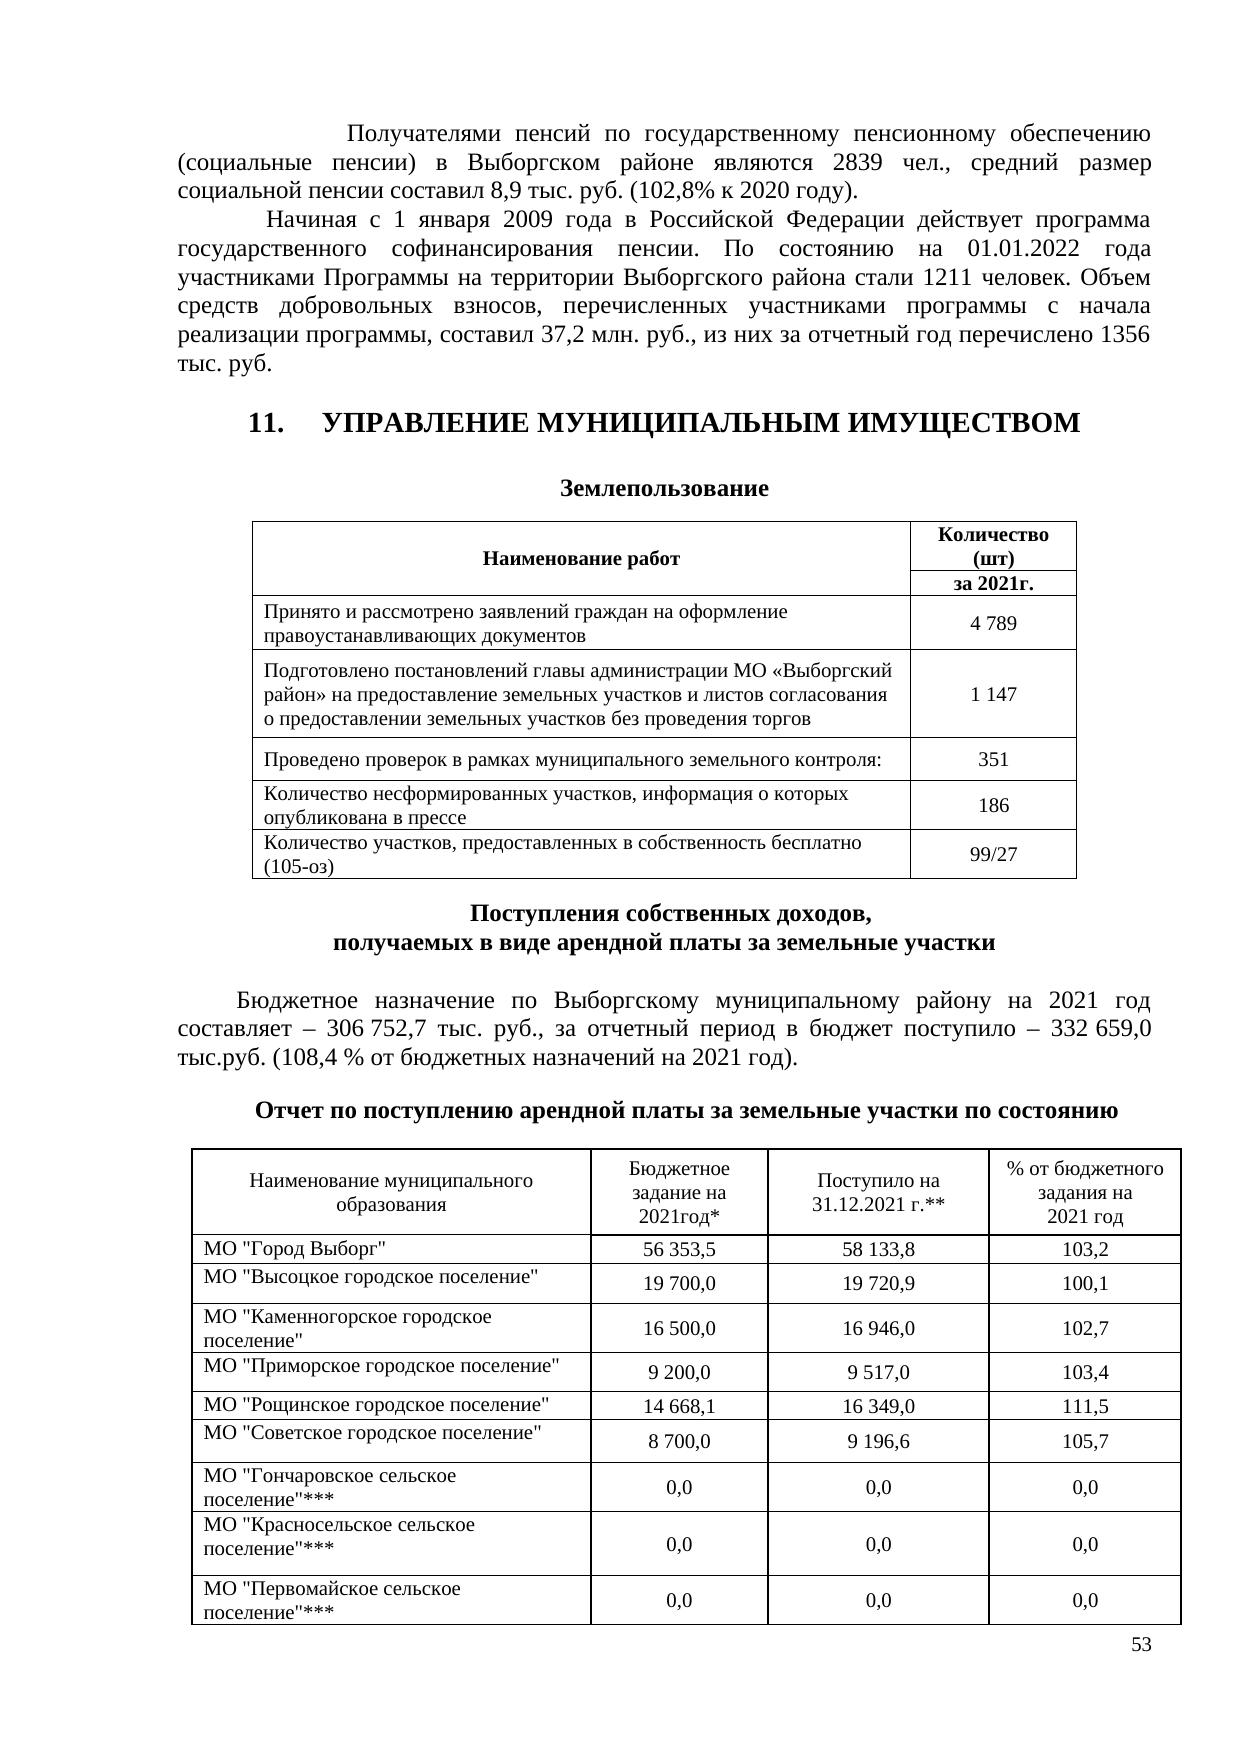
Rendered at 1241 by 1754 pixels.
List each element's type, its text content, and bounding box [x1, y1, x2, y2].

table_cell 0,0 [592, 1512, 767, 1575]
table_cell 56 353,5 [592, 1236, 767, 1263]
table_cell 186 [911, 781, 1076, 829]
table_cell 9 517,0 [769, 1353, 988, 1391]
text получаемых в виде арендной платы за земельные участки [177, 927, 1152, 956]
table_cell МО "Советское городское поселение" [193, 1420, 590, 1462]
table_cell МО "Высоцкое городское поселение" [193, 1264, 590, 1303]
table_cell 1 147 [911, 650, 1076, 737]
table_cell 99/27 [911, 830, 1076, 878]
table_cell МО "Приморское городское поселение" [193, 1353, 590, 1391]
table_cell 0,0 [769, 1463, 988, 1511]
text Землепользование [177, 473, 1152, 501]
table_cell 0,0 [990, 1576, 1180, 1624]
text Получателями пенсий по государственному пенсионному обеспечению (социальные пенсии) в Выборгском районе являются 2839 чел., средний размер социальной пенсии составил 8,9 тыс. руб. (102,8% к 2020 году). [177, 118, 1152, 204]
table_cell 16 500,0 [592, 1304, 767, 1352]
table_cell 14 668,1 [592, 1392, 767, 1419]
table_header Количество (шт) [911, 522, 1076, 570]
table_cell 9 196,6 [769, 1420, 988, 1462]
table_cell % от бюджетного задания на 2021 год [990, 1150, 1180, 1234]
table_cell 0,0 [592, 1576, 767, 1624]
table_cell МО "Рощинское городское поселение" [193, 1392, 590, 1419]
table_cell Наименование муниципального образования [193, 1150, 590, 1234]
table_cell 0,0 [769, 1576, 988, 1624]
table_cell 103,2 [990, 1236, 1180, 1263]
table_cell Подготовлено постановлений главы администрации МО «Выборгский район» на предоставление земельных участков и листов согласования о предоставлении земельных участков без проведения торгов [253, 650, 910, 737]
table_cell 111,5 [990, 1392, 1180, 1419]
table_cell 0,0 [592, 1463, 767, 1511]
table_cell 16 946,0 [769, 1304, 988, 1352]
table_cell 102,7 [990, 1304, 1180, 1352]
table_cell Проведено проверок в рамках муниципального земельного контроля: [253, 738, 910, 780]
table_cell 9 200,0 [592, 1353, 767, 1391]
table_cell 4 789 [911, 596, 1076, 649]
table_cell МО "Гончаровское сельское поселение"*** [193, 1463, 590, 1511]
table_cell МО "Первомайское сельское поселение"*** [193, 1576, 590, 1624]
text Начиная с 1 января 2009 года в Российской Федерации действует программа государственного софинансирования пенсии. По состоянию на 01.01.2022 года участниками Программы на территории Выборгского района стали 1211 человек. Объем средств добровольных взносов, перечисленных участниками программы с начала реализации программы, составил 37,2 млн. руб., из них за отчетный год перечислено 1356 тыс. руб. [177, 204, 1152, 377]
table_cell 105,7 [990, 1420, 1180, 1462]
table_cell 19 720,9 [769, 1264, 988, 1303]
list УПРАВЛЕНИЕ МУНИЦИПАЛЬНЫМ ИМУЩЕСТВОМ [177, 406, 1152, 439]
table_cell 16 349,0 [769, 1392, 988, 1419]
table_cell Бюджетное задание на 2021год* [592, 1150, 767, 1234]
table_header Отчет по поступлению арендной платы за земельные участки по состоянию [192, 1071, 1181, 1148]
table_cell Поступило на 31.12.2021 г.** [769, 1150, 988, 1234]
table_cell 100,1 [990, 1264, 1180, 1303]
table_cell 19 700,0 [592, 1264, 767, 1303]
table_cell за 2021г. [911, 571, 1076, 595]
table_cell Количество участков, предоставленных в собственность бесплатно (105-оз) [253, 830, 910, 878]
table_cell МО "Красносельское сельское поселение"*** [193, 1512, 590, 1575]
table_cell Количество несформированных участков, информация о которых опубликована в прессе [253, 781, 910, 829]
table_cell 8 700,0 [592, 1420, 767, 1462]
table_cell 0,0 [990, 1512, 1180, 1575]
table_cell МО "Город Выборг" [193, 1235, 590, 1263]
table_header Наименование работ [253, 522, 910, 595]
table_cell 0,0 [769, 1512, 988, 1575]
table_cell 351 [911, 738, 1076, 780]
table_cell 0,0 [990, 1463, 1180, 1511]
table_cell МО "Каменногорское городское поселение" [193, 1304, 590, 1352]
table_cell 103,4 [990, 1353, 1180, 1391]
text Бюджетное назначение по Выборгскому муниципальному району на 2021 год составляет – 306 752,7 тыс. руб., за отчетный период в бюджет поступило – 332 659,0 тыс.руб. (108,4 % от бюджетных назначений на 2021 год). [177, 985, 1152, 1071]
text Поступления собственных доходов, [177, 898, 1152, 927]
table_cell 58 133,8 [769, 1236, 988, 1263]
table_cell Принято и рассмотрено заявлений граждан на оформление правоустанавливающих документов [253, 596, 910, 649]
